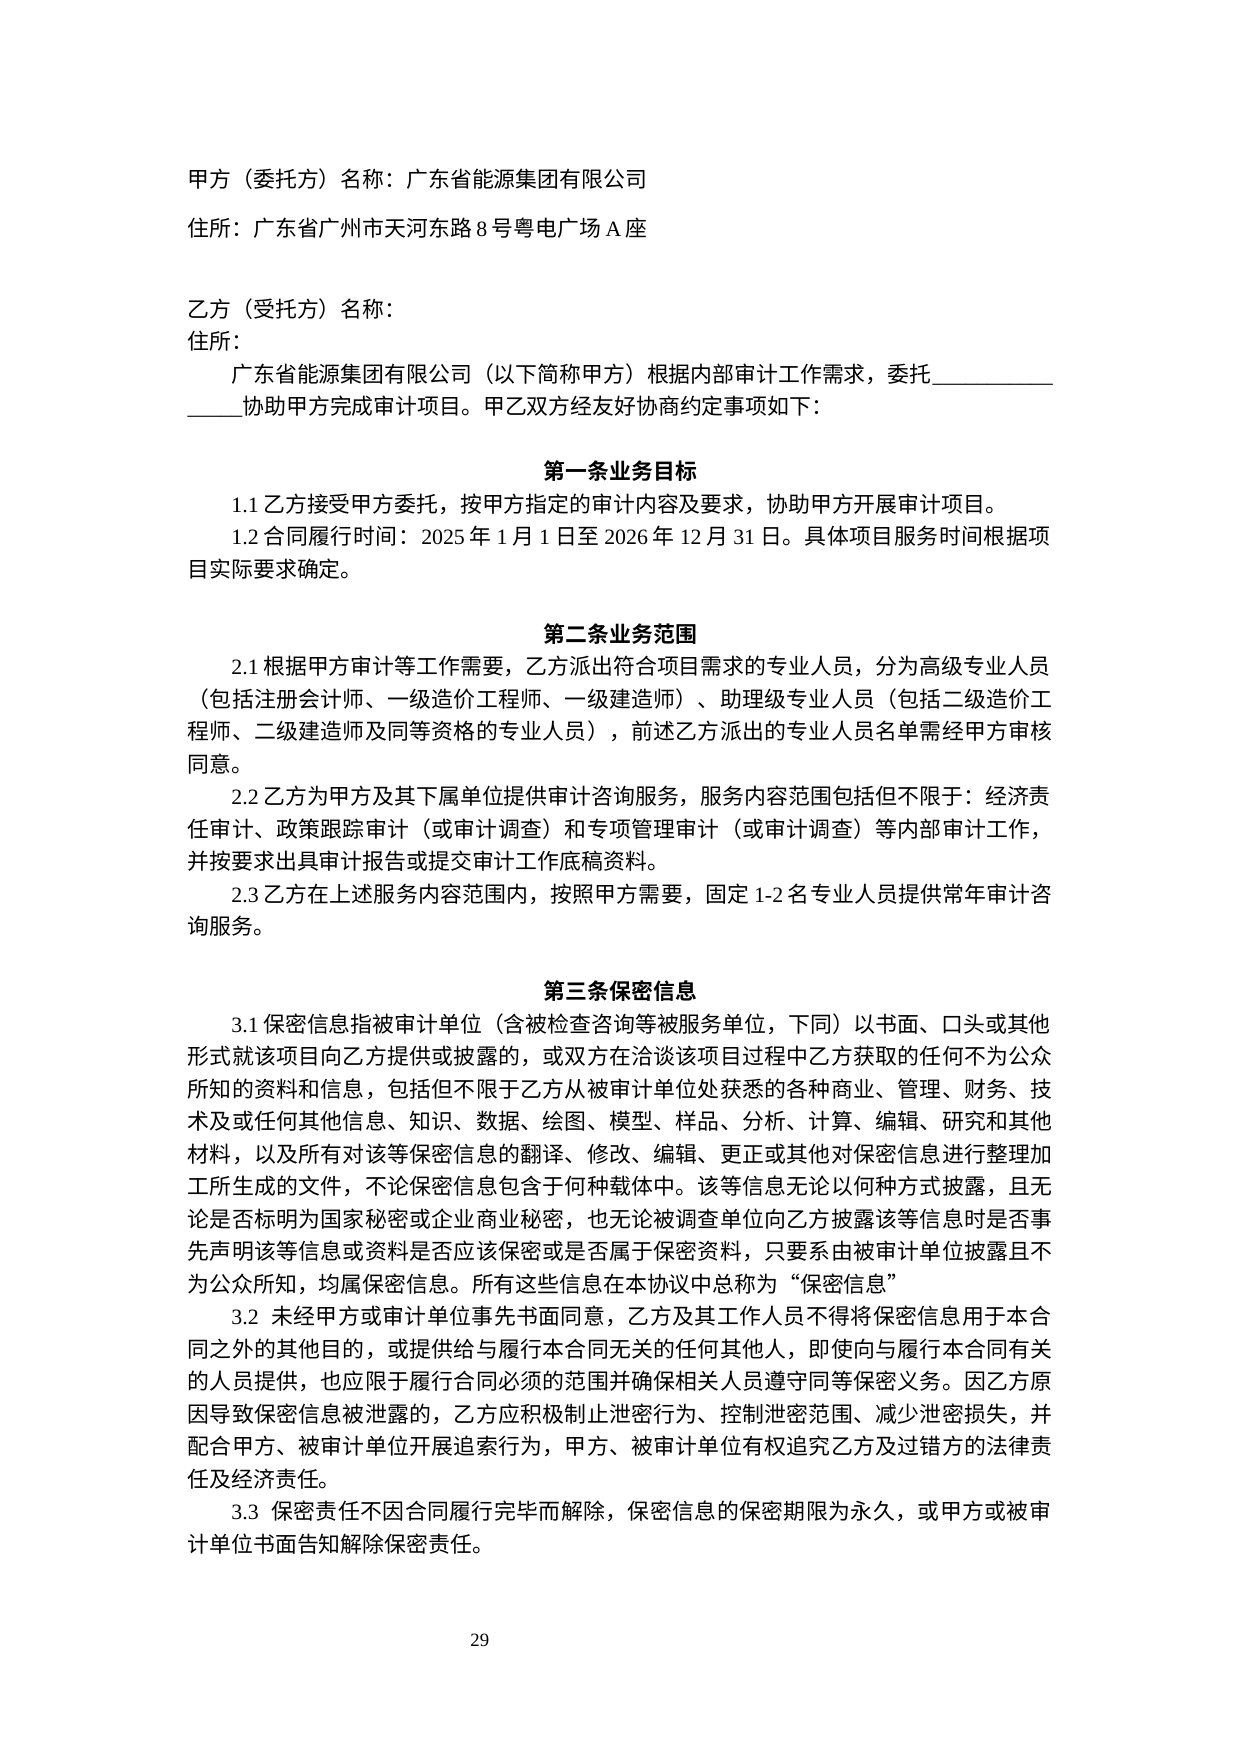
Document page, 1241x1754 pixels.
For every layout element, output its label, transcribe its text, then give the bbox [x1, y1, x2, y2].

text 乙方（受托方）名称： [187, 291, 1053, 324]
text 2.3乙方在上述服务内容范围内，按照甲方需要，固定1-2名专业人员提供常年审计咨询服务。 [187, 876, 1053, 941]
text 广东省能源集团有限公司（以下简称甲方）根据内部审计工作需求，委托________________协助甲方完成审计项目。甲乙双方经友好协商约定事项如下： [187, 356, 1053, 421]
text 住所：广东省广州市天河东路8号粤电广场A座 [187, 210, 1053, 243]
text 2.1根据甲方审计等工作需要，乙方派出符合项目需求的专业人员，分为高级专业人员（包括注册会计师、一级造价工程师、一级建造师）、助理级专业人员（包括二级造价工程师、二级建造师及同等资格的专业人员），前述乙方派出的专业人员名单需经甲方审核同意。 [187, 649, 1053, 779]
text 第一条业务目标 [187, 454, 1053, 486]
text 第二条业务范围 [187, 616, 1053, 649]
text 1.1乙方接受甲方委托，按甲方指定的审计内容及要求，协助甲方开展审计项目。 [187, 486, 1053, 519]
text 3.2 未经甲方或审计单位事先书面同意，乙方及其工作人员不得将保密信息用于本合同之外的其他目的，或提供给与履行本合同无关的任何其他人，即使向与履行本合同有关的人员提供，也应限于履行合同必须的范围并确保相关人员遵守同等保密义务。因乙方原因导致保密信息被泄露的，乙方应积极制止泄密行为、控制泄密范围、减少泄密损失，并配合甲方、被审计单位开展追索行为，甲方、被审计单位有权追究乙方及过错方的法律责任及经济责任。 [187, 1299, 1053, 1494]
text 2.2乙方为甲方及其下属单位提供审计咨询服务，服务内容范围包括但不限于：经济责任审计、政策跟踪审计（或审计调查）和专项管理审计（或审计调查）等内部审计工作，并按要求出具审计报告或提交审计工作底稿资料。 [187, 779, 1053, 876]
text 3.1保密信息指被审计单位（含被检查咨询等被服务单位，下同）以书面、口头或其他形式就该项目向乙方提供或披露的，或双方在洽谈该项目过程中乙方获取的任何不为公众所知的资料和信息，包括但不限于乙方从被审计单位处获悉的各种商业、管理、财务、技术及或任何其他信息、知识、数据、绘图、模型、样品、分析、计算、编辑、研究和其他材料，以及所有对该等保密信息的翻译、修改、编辑、更正或其他对保密信息进行整理加工所生成的文件，不论保密信息包含于何种载体中。该等信息无论以何种方式披露，且无论是否标明为国家秘密或企业商业秘密，也无论被调查单位向乙方披露该等信息时是否事先声明该等信息或资料是否应该保密或是否属于保密资料，只要系由被审计单位披露且不为公众所知，均属保密信息。所有这些信息在本协议中总称为“保密信息” [187, 1006, 1053, 1299]
text 3.3 保密责任不因合同履行完毕而解除，保密信息的保密期限为永久，或甲方或被审计单位书面告知解除保密责任。 [187, 1494, 1053, 1559]
text 住所： [187, 324, 1053, 356]
text 第三条保密信息 [187, 974, 1053, 1006]
text 甲方（委托方）名称：广东省能源集团有限公司 [187, 162, 1053, 194]
text 1.2合同履行时间：2025年1月1日至2026年12月31日。具体项目服务时间根据项目实际要求确定。 [187, 519, 1053, 584]
